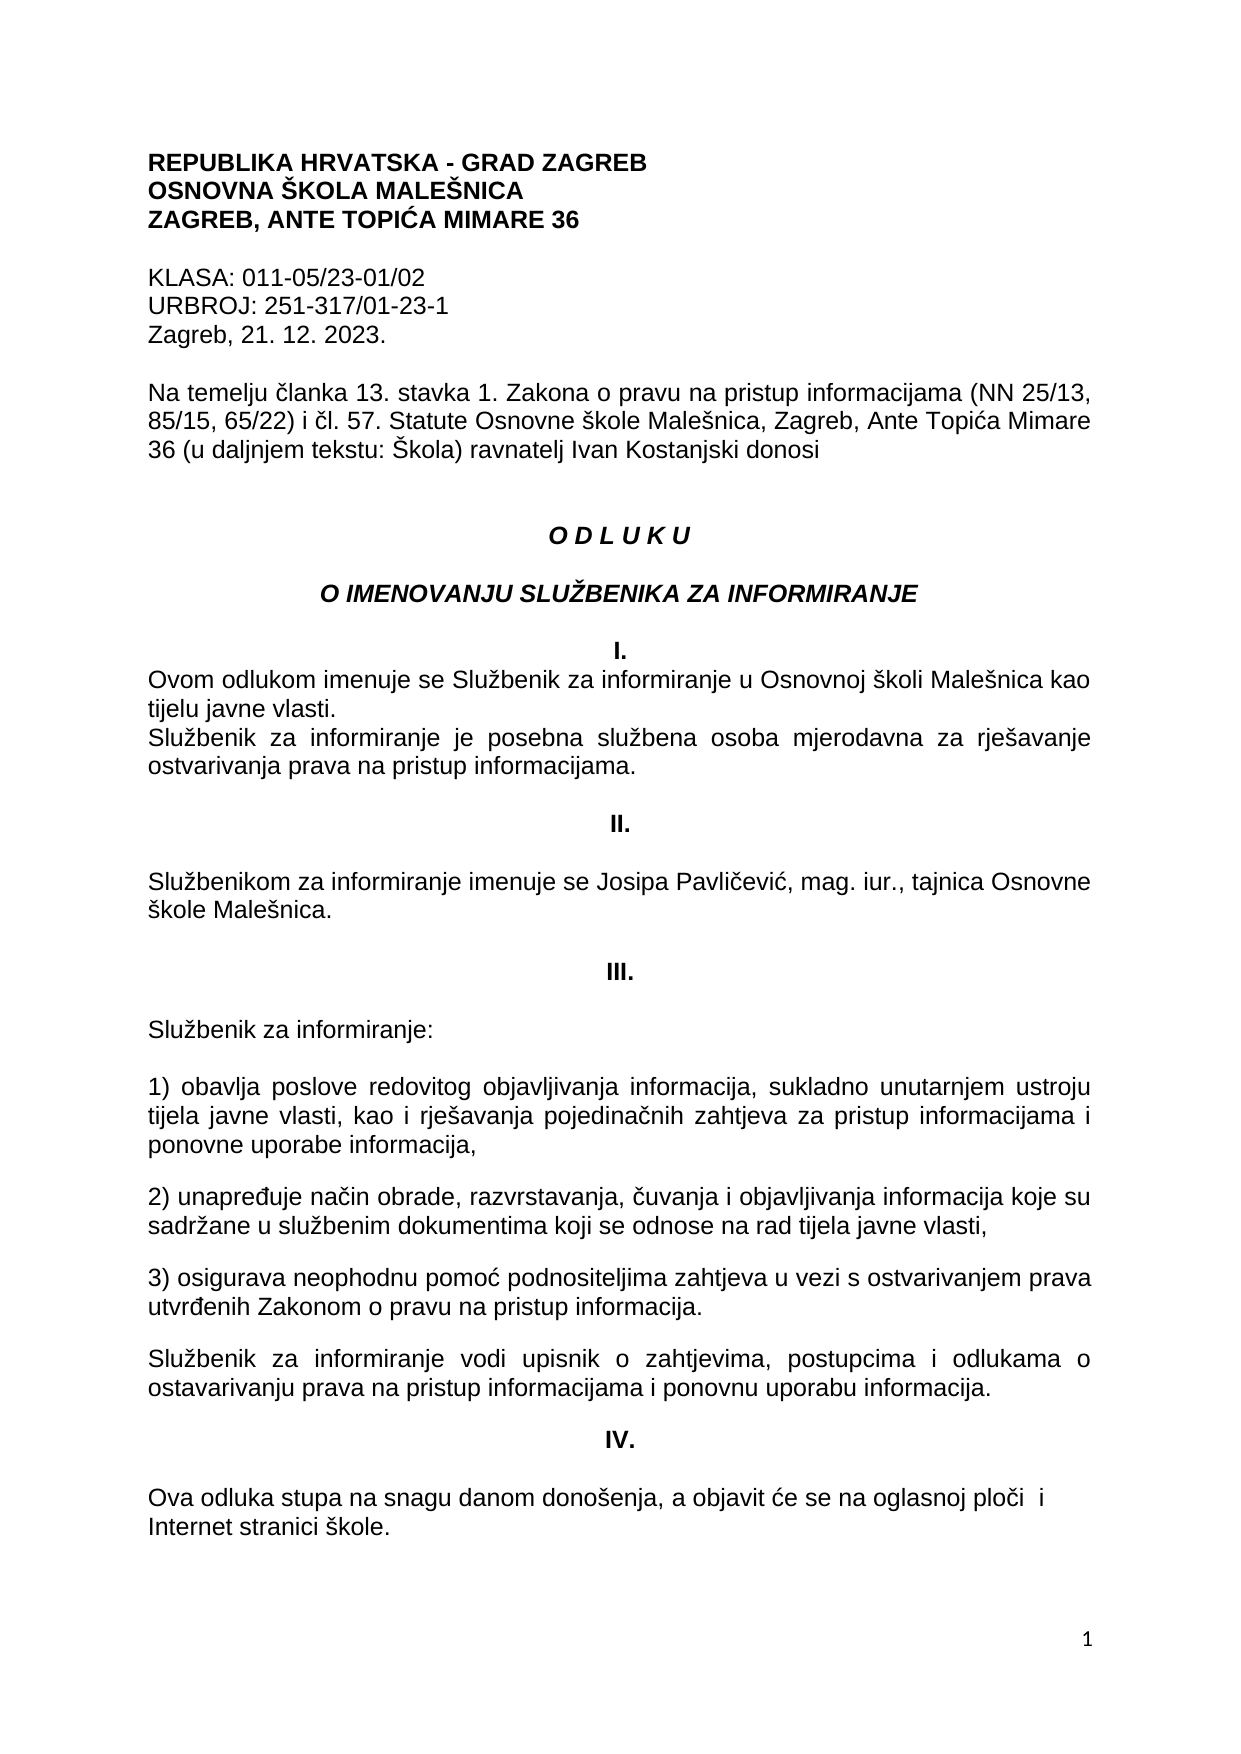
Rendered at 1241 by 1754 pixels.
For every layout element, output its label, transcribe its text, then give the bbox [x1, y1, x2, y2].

text Ovom odlukom imenuje se Službenik za informiranje u Osnovnoj školi Malešnica kao tijelu javne vlasti. [148, 665, 1093, 723]
text Službenik za informiranje vodi upisnik o zahtjevima, postupcima i odlukama o ostavarivanju prava na pristup informacijama i ponovnu uporabu informacija. [148, 1344, 1093, 1401]
text O IMENOVANJU SLUŽBENIKA ZA INFORMIRANJE [148, 579, 1093, 608]
text Ova odluka stupa na snagu danom donošenja, a objavit će se na oglasnoj ploči i Internet stranici škole. [148, 1483, 1093, 1540]
text Službenikom za informiranje imenuje se Josipa Pavličević, mag. iur., tajnica Osnovne škole Malešnica. [148, 867, 1093, 924]
text IV. [148, 1425, 1093, 1453]
text ZAGREB, ANTE TOPIĆA MIMARE 36 [148, 205, 1093, 234]
text KLASA: 011-05/23-01/02 [148, 263, 1093, 291]
text Zagreb, 21. 12. 2023. [148, 320, 1093, 349]
text I. [148, 636, 1093, 665]
text II. [148, 809, 1093, 838]
text REPUBLIKA HRVATSKA - GRAD ZAGREB [148, 148, 1093, 176]
text 2) unapređuje način obrade, razvrstavanja, čuvanja i objavljivanja informacija koje su sadržane u službenim dokumentima koji se odnose na rad tijela javne vlasti, [148, 1182, 1093, 1239]
text OSNOVNA ŠKOLA MALEŠNICA [148, 176, 1093, 205]
text III. [148, 957, 1093, 986]
text 3) osigurava neophodnu pomoć podnositeljima zahtjeva u vezi s ostvarivanjem prava utvrđenih Zakonom o pravu na pristup informacija. [148, 1263, 1093, 1320]
text 1) obavlja poslove redovitog objavljivanja informacija, sukladno unutarnjem ustroju tijela javne vlasti, kao i rješavanja pojedinačnih zahtjeva za pristup informacijama i ponovne uporabe informacija, [148, 1072, 1093, 1158]
text Službenik za informiranje je posebna službena osoba mjerodavna za rješavanje ostvarivanja prava na pristup informacijama. [148, 723, 1093, 780]
text O D L U K U [148, 521, 1093, 550]
text Službenik za informiranje: [148, 1015, 1093, 1043]
text Na temelju članka 13. stavka 1. Zakona o pravu na pristup informacijama (NN 25/13, 85/15, 65/22) i čl. 57. Statute Osnovne škole Malešnica, Zagreb, Ante Topića Mimare 36 (u daljnjem tekstu: Škola) ravnatelj Ivan Kostanjski donosi [148, 378, 1093, 464]
text URBROJ: 251-317/01-23-1 [148, 291, 1093, 320]
